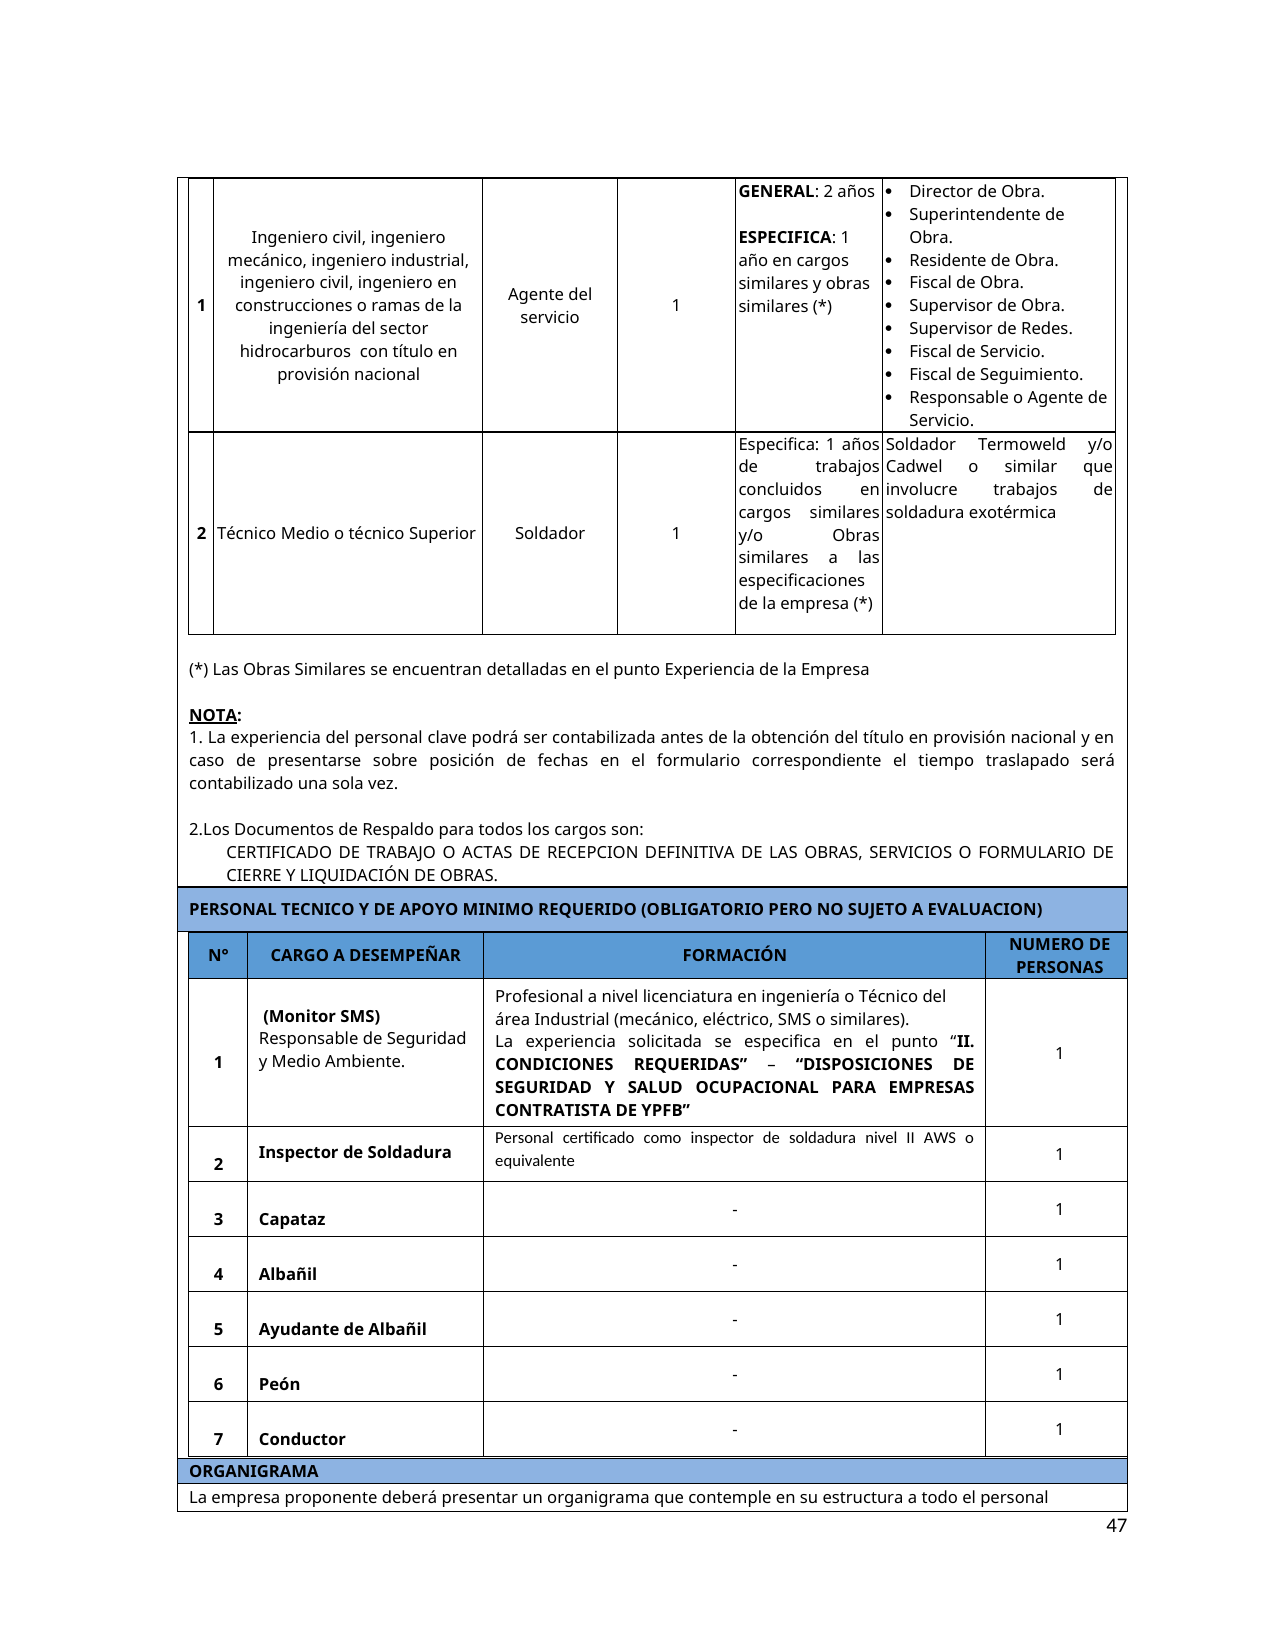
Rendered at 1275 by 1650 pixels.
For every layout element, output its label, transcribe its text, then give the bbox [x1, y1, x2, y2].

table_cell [178, 1484, 1127, 1511]
table_cell [189, 1402, 247, 1456]
table_cell [248, 1292, 483, 1346]
table_cell [484, 1292, 985, 1346]
table_cell [248, 1182, 483, 1236]
table_cell [484, 1182, 985, 1236]
table_cell [986, 1182, 1127, 1236]
table_cell [189, 1292, 247, 1346]
table_cell [248, 1127, 483, 1181]
table_cell [248, 979, 483, 1126]
table_cell [189, 1182, 247, 1236]
table_cell [189, 1127, 247, 1181]
table_cell [986, 979, 1127, 1126]
table_cell [986, 1347, 1127, 1401]
table_cell [484, 1402, 985, 1456]
table_cell PERSONAL TECNICO Y DE APOYO MINIMO REQUERIDO (OBLIGATORIO PERO NO SUJETO A EVALUACION) [178, 888, 1127, 931]
table_cell [986, 1127, 1127, 1181]
table_cell [484, 1347, 985, 1401]
table_cell [986, 1402, 1127, 1456]
table_cell [484, 1127, 985, 1181]
table_cell [248, 1402, 483, 1456]
table_cell [986, 1292, 1127, 1346]
table_cell [248, 1237, 483, 1291]
table_cell [484, 1237, 985, 1291]
table_cell [986, 1237, 1127, 1291]
table_cell ORGANIGRAMA [178, 1459, 1127, 1483]
table_cell [189, 1237, 247, 1291]
table_cell [189, 979, 247, 1126]
table_cell [178, 932, 188, 1457]
table_cell [189, 1347, 247, 1401]
table_cell [484, 979, 985, 1126]
table_cell [248, 1347, 483, 1401]
